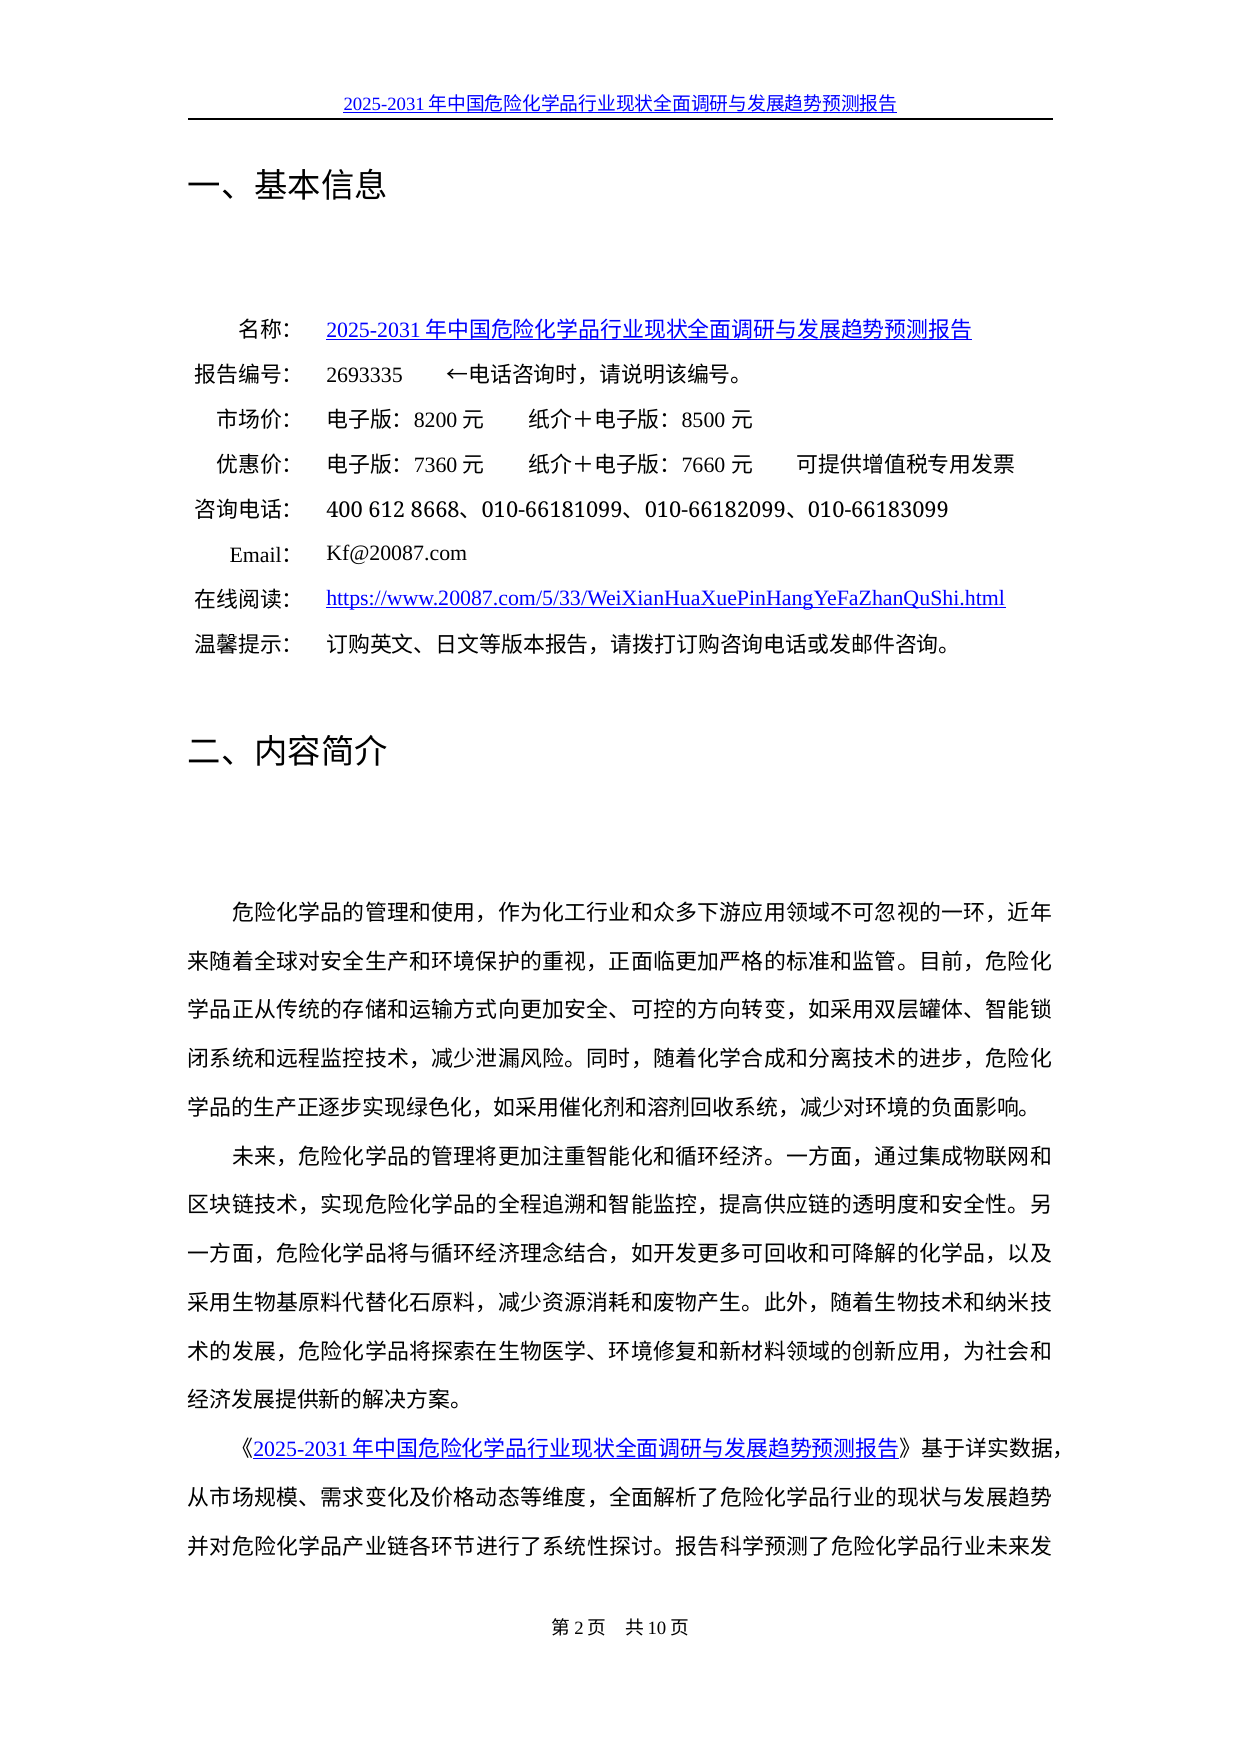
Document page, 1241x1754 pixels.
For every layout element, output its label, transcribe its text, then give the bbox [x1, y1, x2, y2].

table_cell 在线阅读： [167, 582, 315, 627]
table_cell Email： [167, 537, 315, 582]
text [187, 894, 1053, 1561]
table_cell 订购英文、日文等版本报告，请拨打订购咨询电话或发邮件咨询。 [315, 627, 1073, 672]
table_header 2025-2031年中国危险化学品行业现状全面调研与发展趋势预测报告 [315, 312, 1073, 357]
table_cell 2693335 ←电话咨询时，请说明该编号。 [315, 357, 1073, 402]
table_cell 优惠价： [167, 447, 315, 492]
table_cell [315, 582, 1073, 627]
table_cell 市场价： [167, 402, 315, 447]
table_cell Kf@20087.com [315, 537, 1073, 582]
table_cell 400 612 8668、010-66181099、010-66182099、010-66183099 [315, 492, 1073, 537]
table_cell 电子版：8200 元 纸介＋电子版：8500 元 [315, 402, 1073, 447]
table_cell 咨询电话： [167, 492, 315, 537]
table_cell 电子版：7360 元 纸介＋电子版：7660 元 可提供增值税专用发票 [315, 447, 1073, 492]
table_cell 温馨提示： [167, 627, 315, 672]
title 二、内容简介 [187, 717, 1053, 782]
title 一、基本信息 [187, 150, 1053, 215]
table_header 名称： [167, 312, 315, 357]
table_cell 报告编号： [167, 357, 315, 402]
